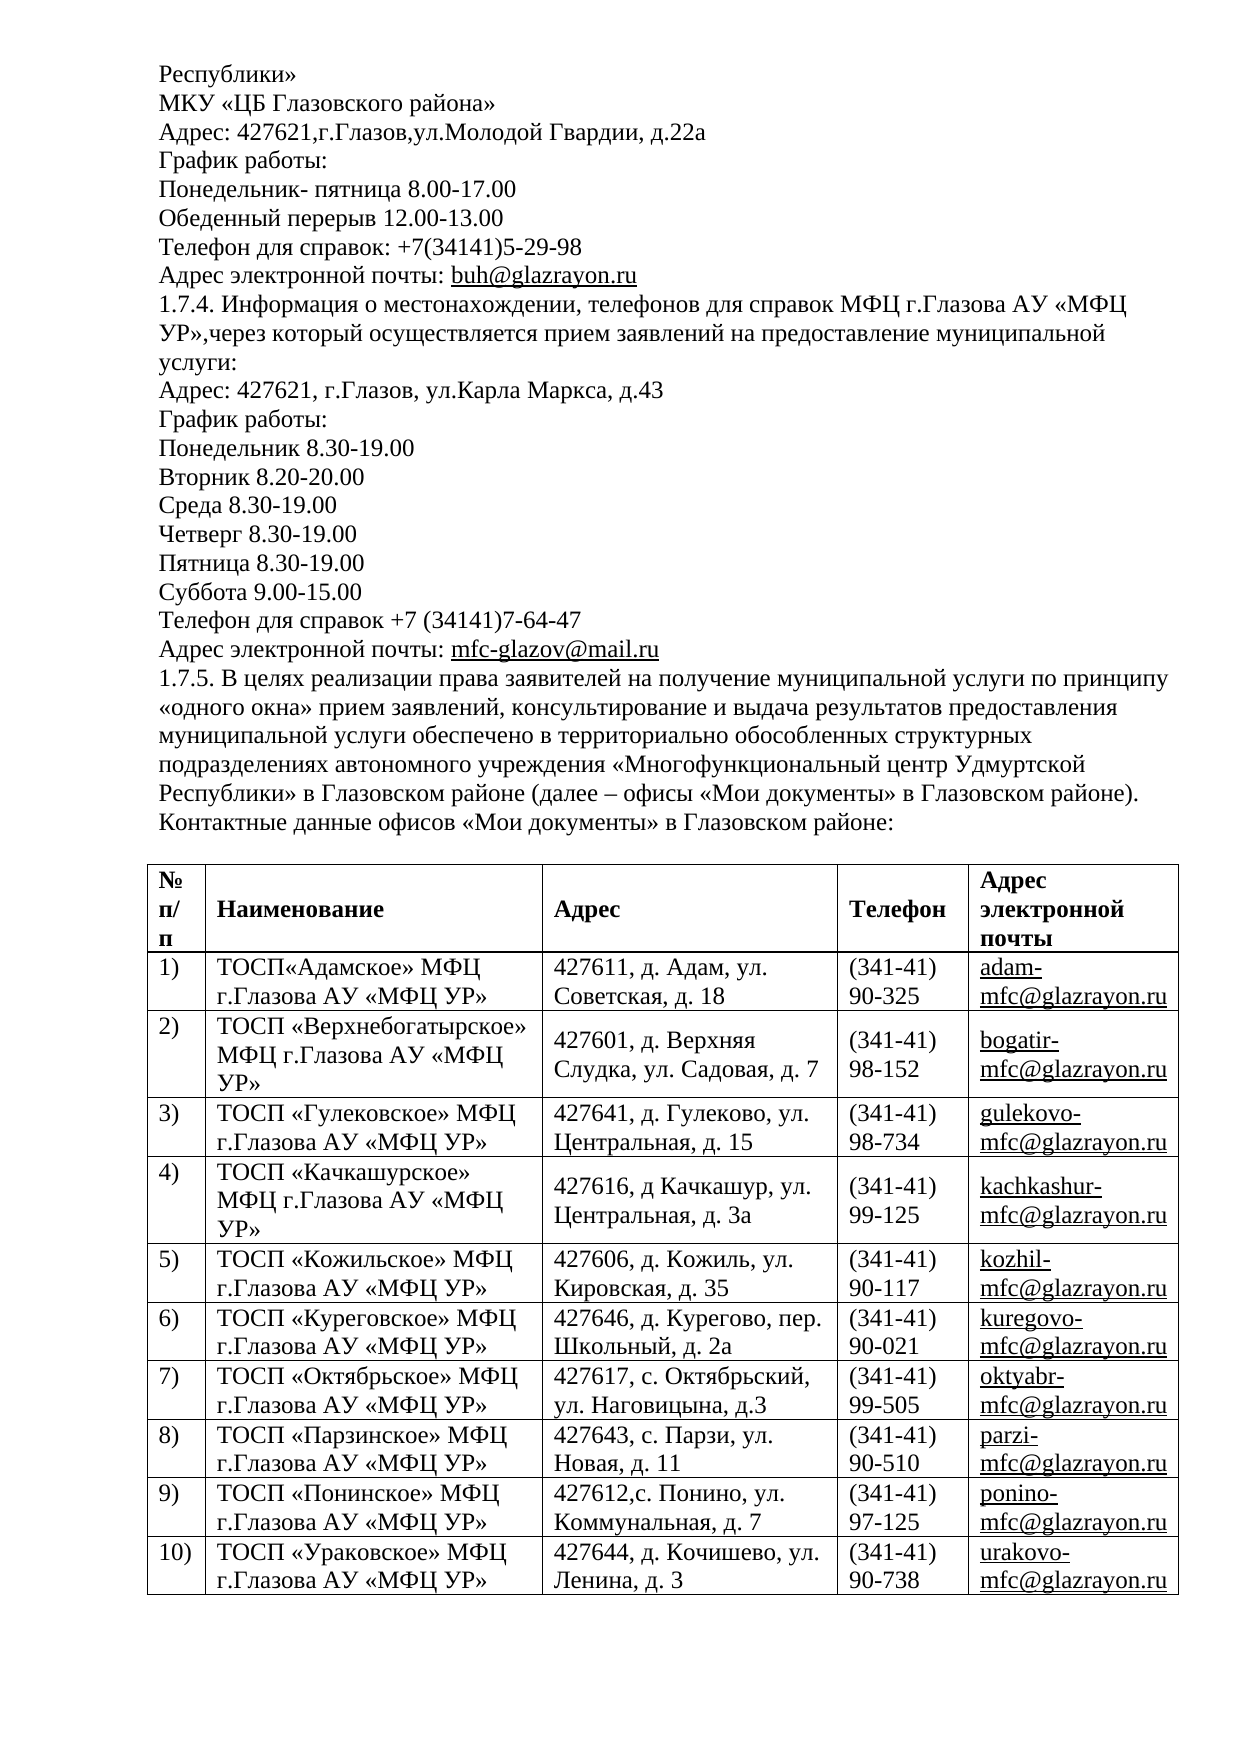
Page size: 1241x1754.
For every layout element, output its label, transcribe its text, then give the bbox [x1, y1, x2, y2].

table_cell 427611, д. Адам, ул. Советская, д. 18 [543, 953, 837, 1010]
table_cell adam-mfc@glazrayon.ru [969, 953, 1178, 1010]
table_cell (341-41) 90-510 [838, 1420, 968, 1477]
table_cell (341-41) 99-125 [838, 1157, 968, 1243]
table_header № п/п [148, 865, 205, 951]
table_cell 427601, д. Верхняя Слудка, ул. Садовая, д. 7 [543, 1011, 837, 1097]
table_cell ТОСП«Адамское» МФЦ г.Глазова АУ «МФЦ УР» [206, 953, 542, 1010]
table_cell 427644, д. Кочишево, ул. Ленина, д. 3 [543, 1537, 837, 1594]
table_cell 4) [148, 1157, 205, 1243]
text Обеденный перерыв 12.00-13.00 [158, 203, 1169, 232]
table_cell (341-41) 90-117 [838, 1244, 968, 1302]
table_cell (341-41) 98-734 [838, 1098, 968, 1156]
table_cell (341-41) 97-125 [838, 1478, 968, 1536]
table_cell 427643, с. Парзи, ул. Новая, д. 11 [543, 1420, 837, 1477]
text Понедельник- пятница 8.00-17.00 [158, 174, 1169, 203]
table_cell (341-41) 99-505 [838, 1361, 968, 1419]
text График работы: [158, 404, 1169, 433]
table_cell urakovo-mfc@glazrayon.ru [969, 1537, 1178, 1594]
table_cell bogatir-mfc@glazrayon.ru [969, 1011, 1178, 1097]
text Понедельник 8.30-19.00 [158, 433, 1169, 462]
table_cell 2) [148, 1011, 205, 1097]
table_cell ТОСП «Качкашурское» МФЦ г.Глазова АУ «МФЦ УР» [206, 1157, 542, 1243]
text Четверг 8.30-19.00 [158, 519, 1169, 548]
table_cell 427606, д. Кожиль, ул. Кировская, д. 35 [543, 1244, 837, 1302]
text Суббота 9.00-15.00 [158, 577, 1169, 605]
table_cell ТОСП «Кожильское» МФЦ г.Глазова АУ «МФЦ УР» [206, 1244, 542, 1302]
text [158, 59, 1169, 88]
table_cell kozhil-mfc@glazrayon.ru [969, 1244, 1178, 1302]
table_cell (341-41) 90-021 [838, 1303, 968, 1360]
table_cell 3) [148, 1098, 205, 1156]
table_cell parzi-mfc@glazrayon.ru [969, 1420, 1178, 1477]
text Телефон для справок: +7(34141)5-29-98 [158, 232, 1169, 260]
table_cell (341-41) 90-738 [838, 1537, 968, 1594]
text Контактные данные офисов «Мои документы» в Глазовском районе: [158, 807, 1169, 835]
text 1.7.4. Информация о местонахождении, телефонов для справок МФЦ г.Глазова АУ «МФЦ УР»,через который осуществляется прием заявлений на предоставление муниципальной услуги: [158, 289, 1169, 375]
table_cell kuregovo-mfc@glazrayon.ru [969, 1303, 1178, 1360]
table_header Телефон [838, 865, 968, 951]
table_cell ТОСП «Октябрьское» МФЦ г.Глазова АУ «МФЦ УР» [206, 1361, 542, 1419]
text Среда 8.30-19.00 [158, 490, 1169, 519]
table_cell 8) [148, 1420, 205, 1477]
table_cell 427617, с. Октябрьский, ул. Наговицына, д.3 [543, 1361, 837, 1419]
text Адрес электронной почты: buh@glazrayon.ru [158, 260, 1169, 289]
table_cell 6) [148, 1303, 205, 1360]
table_cell gulekovo-mfc@glazrayon.ru [969, 1098, 1178, 1156]
text МКУ «ЦБ Глазовского района» [158, 88, 1169, 117]
text Адрес: 427621, г.Глазов, ул.Карла Маркса, д.43 [158, 375, 1169, 404]
table_cell ТОСП «Гулековское» МФЦ г.Глазова АУ «МФЦ УР» [206, 1098, 542, 1156]
table_header Адрес электронной почты [969, 865, 1178, 951]
table_cell ТОСП «Верхнебогатырское» МФЦ г.Глазова АУ «МФЦ УР» [206, 1011, 542, 1097]
table_cell ТОСП «Понинское» МФЦ г.Глазова АУ «МФЦ УР» [206, 1478, 542, 1536]
table_cell 9) [148, 1478, 205, 1536]
text Телефон для справок +7 (34141)7-64-47 [158, 605, 1169, 634]
table_cell oktyabr-mfc@glazrayon.ru [969, 1361, 1178, 1419]
text График работы: [158, 145, 1169, 174]
table_cell kachkashur-mfc@glazrayon.ru [969, 1157, 1178, 1243]
table_cell 427646, д. Курегово, пер. Школьный, д. 2а [543, 1303, 837, 1360]
table_cell ТОСП «Парзинское» МФЦ г.Глазова АУ «МФЦ УР» [206, 1420, 542, 1477]
table_cell 1) [148, 953, 205, 1010]
table_cell 7) [148, 1361, 205, 1419]
text Адрес: 427621,г.Глазов,ул.Молодой Гвардии, д.22а [158, 117, 1169, 145]
table_cell 427641, д. Гулеково, ул. Центральная, д. 15 [543, 1098, 837, 1156]
text Вторник 8.20-20.00 [158, 462, 1169, 490]
table_cell 10) [148, 1537, 205, 1594]
table_header Адрес [543, 865, 837, 951]
table_cell ponino-mfc@glazrayon.ru [969, 1478, 1178, 1536]
text 1.7.5. В целях реализации права заявителей на получение муниципальной услуги по принципу «одного окна» прием заявлений, консультирование и выдача результатов предоставления муниципальной услуги обеспечено в территориально обособленных структурных подразделениях автономного учреждения «Многофункциональный центр Удмуртской Республики» в Глазовском районе (далее – офисы «Мои документы» в Глазовском районе). [158, 663, 1169, 807]
table_cell (341-41) 90-325 [838, 953, 968, 1010]
text Адрес электронной почты: mfc-glazov@mail.ru [158, 634, 1169, 663]
table_cell ТОСП «Ураковское» МФЦ г.Глазова АУ «МФЦ УР» [206, 1537, 542, 1594]
table_cell 5) [148, 1244, 205, 1302]
table_cell (341-41) 98-152 [838, 1011, 968, 1097]
text Пятница 8.30-19.00 [158, 548, 1169, 577]
table_header Наименование [206, 865, 542, 951]
table_cell ТОСП «Куреговское» МФЦ г.Глазова АУ «МФЦ УР» [206, 1303, 542, 1360]
table_cell 427612,с. Понино, ул. Коммунальная, д. 7 [543, 1478, 837, 1536]
table_cell 427616, д Качкашур, ул. Центральная, д. 3а [543, 1157, 837, 1243]
